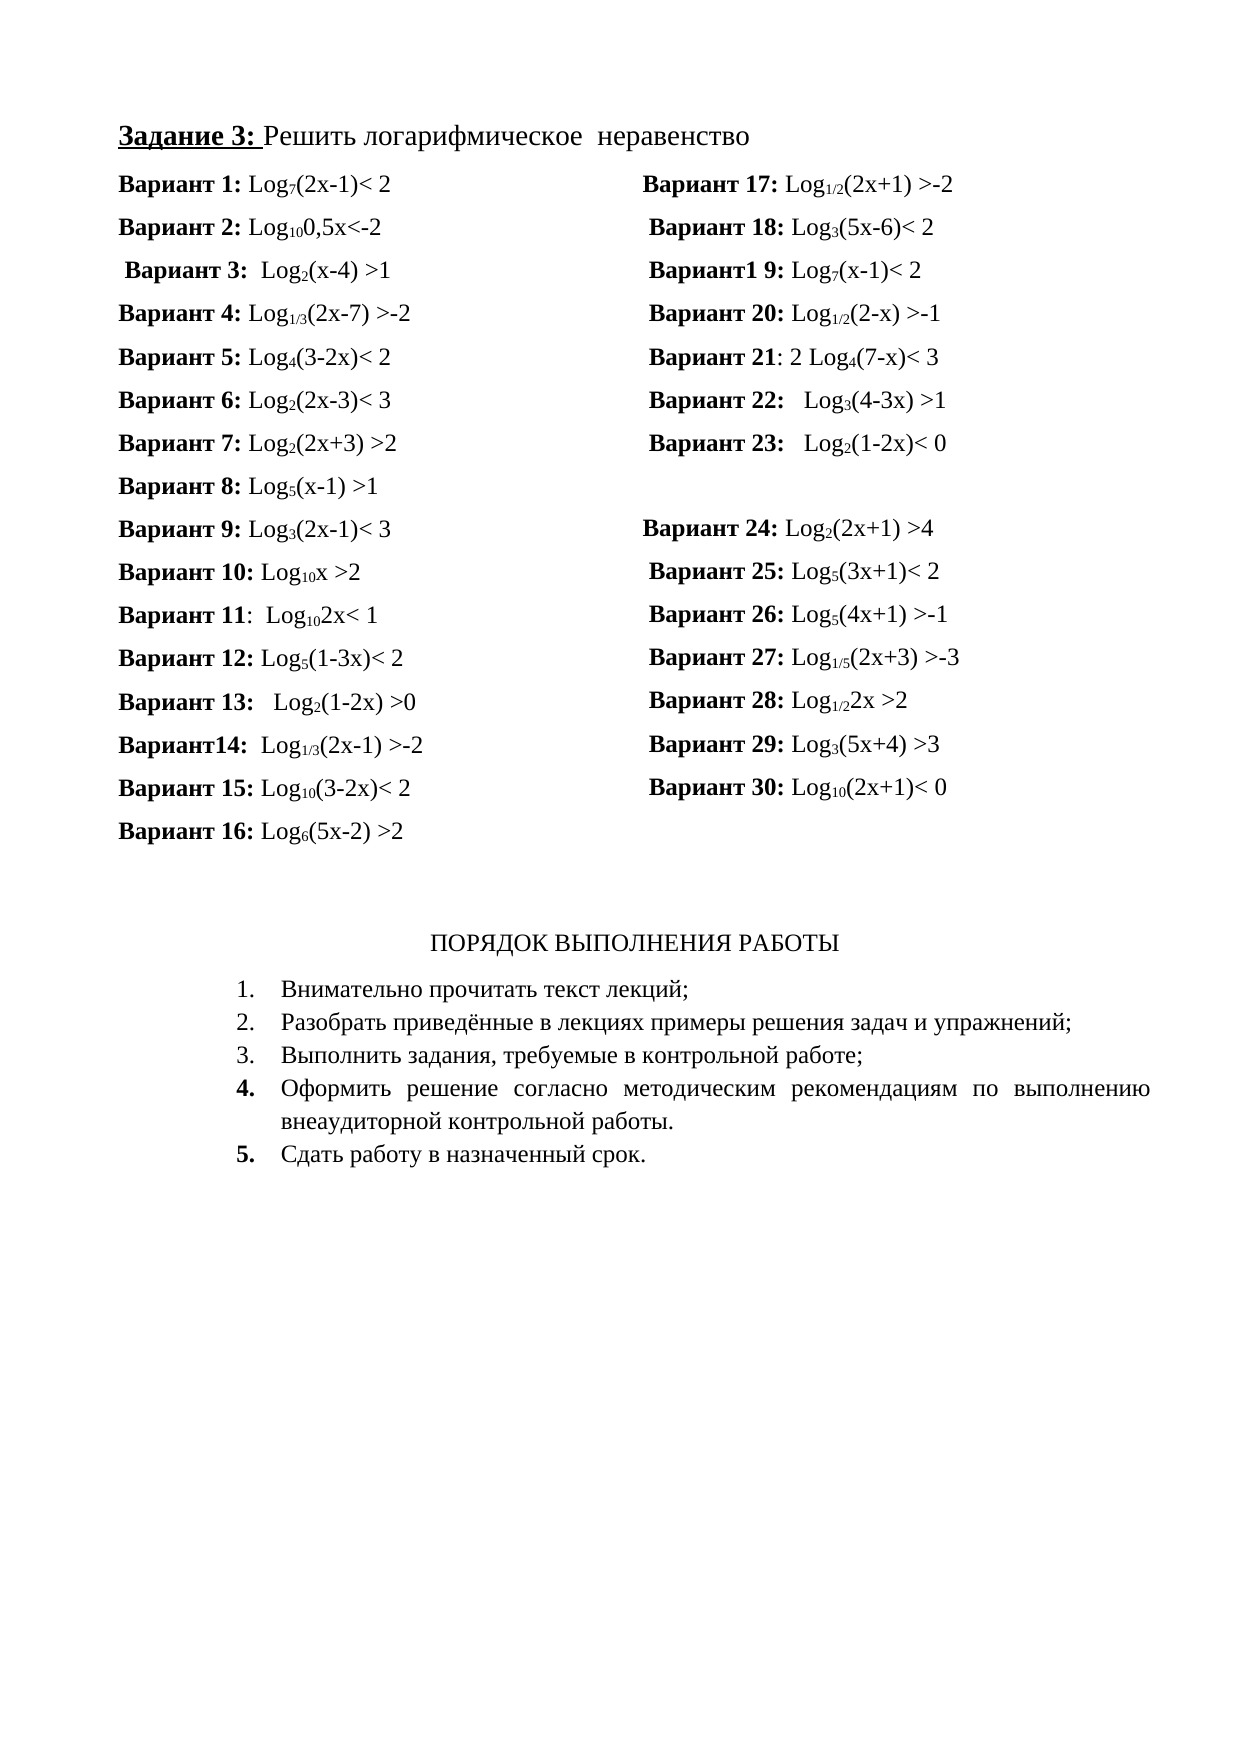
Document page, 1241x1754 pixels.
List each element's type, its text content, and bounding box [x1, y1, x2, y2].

text Вариант 2: Log100,5x<-2 [118, 212, 627, 241]
text Вариант 28: Log1/22x >2 [642, 686, 1152, 714]
text Вариант14: Log1/3(2x-1) >-2 [118, 730, 627, 758]
text Вариант 6: Log2(2x-3)< 3 [118, 385, 627, 413]
text Вариант 7: Log2(2x+3) >2 [118, 428, 627, 457]
text Вариант 10: Log10x >2 [118, 557, 627, 586]
text Вариант 17: Log1/2(2x+1) >-2 [642, 169, 1152, 198]
text Вариант 4: Log1/3(2x-7) >-2 [118, 298, 627, 327]
text Вариант 15: Log10(3-2x)< 2 [118, 773, 627, 802]
text Вариант 25: Log5(3x+1)< 2 [642, 556, 1152, 585]
text Вариант 29: Log3(5x+4) >3 [642, 729, 1152, 757]
list Сдать работу в назначенный срок. [236, 1139, 1152, 1167]
text Вариант 18: Log3(5x-6)< 2 [642, 212, 1152, 241]
text Вариант 9: Log3(2x-1)< 3 [118, 514, 627, 543]
text Вариант 21: 2 Log4(7-x)< 3 [642, 342, 1152, 370]
text Вариант 24: Log2(2x+1) >4 [642, 513, 1152, 542]
text Вариант 1: Log7(2x-1)< 2 [118, 169, 627, 198]
text Вариант 23: Log2(1-2x)< 0 [642, 428, 1152, 457]
text Вариант 20: Log1/2(2-x) >-1 [642, 298, 1152, 327]
list Внимательно прочитать текст лекций; [236, 974, 1152, 1002]
text Вариант 30: Log10(2x+1)< 0 [642, 772, 1152, 801]
text Вариант 3: Log2(x-4) >1 [118, 255, 627, 284]
list Выполнить задания, требуемые в контрольной работе; [236, 1040, 1152, 1068]
text Вариант 22: Log3(4-3x) >1 [642, 385, 1152, 413]
list Разобрать приведённые в лекциях примеры решения задач и упражнений; [236, 1007, 1152, 1035]
text Вариант1 9: Log7(x-1)< 2 [642, 255, 1152, 284]
text Вариант 26: Log5(4x+1) >-1 [642, 599, 1152, 628]
text Вариант 13: Log2(1-2x) >0 [118, 687, 627, 715]
text Вариант 8: Log5(x-1) >1 [118, 471, 627, 500]
text Вариант 11: Log102x< 1 [118, 600, 627, 629]
text Вариант 16: Log6(5x-2) >2 [118, 816, 627, 845]
text Задание 3: Решить логарифмическое неравенство [118, 118, 1152, 152]
list Оформить решение согласно методическим рекомендациям по выполнению внеаудиторной контрольной работы. [236, 1073, 1152, 1134]
text Вариант 5: Log4(3-2x)< 2 [118, 342, 627, 370]
text ПОРЯДОК ВЫПОЛНЕНИЯ РАБОТЫ [118, 928, 1152, 957]
text Вариант 12: Log5(1-3x)< 2 [118, 643, 627, 672]
text Вариант 27: Log1/5(2x+3) >-3 [642, 642, 1152, 671]
